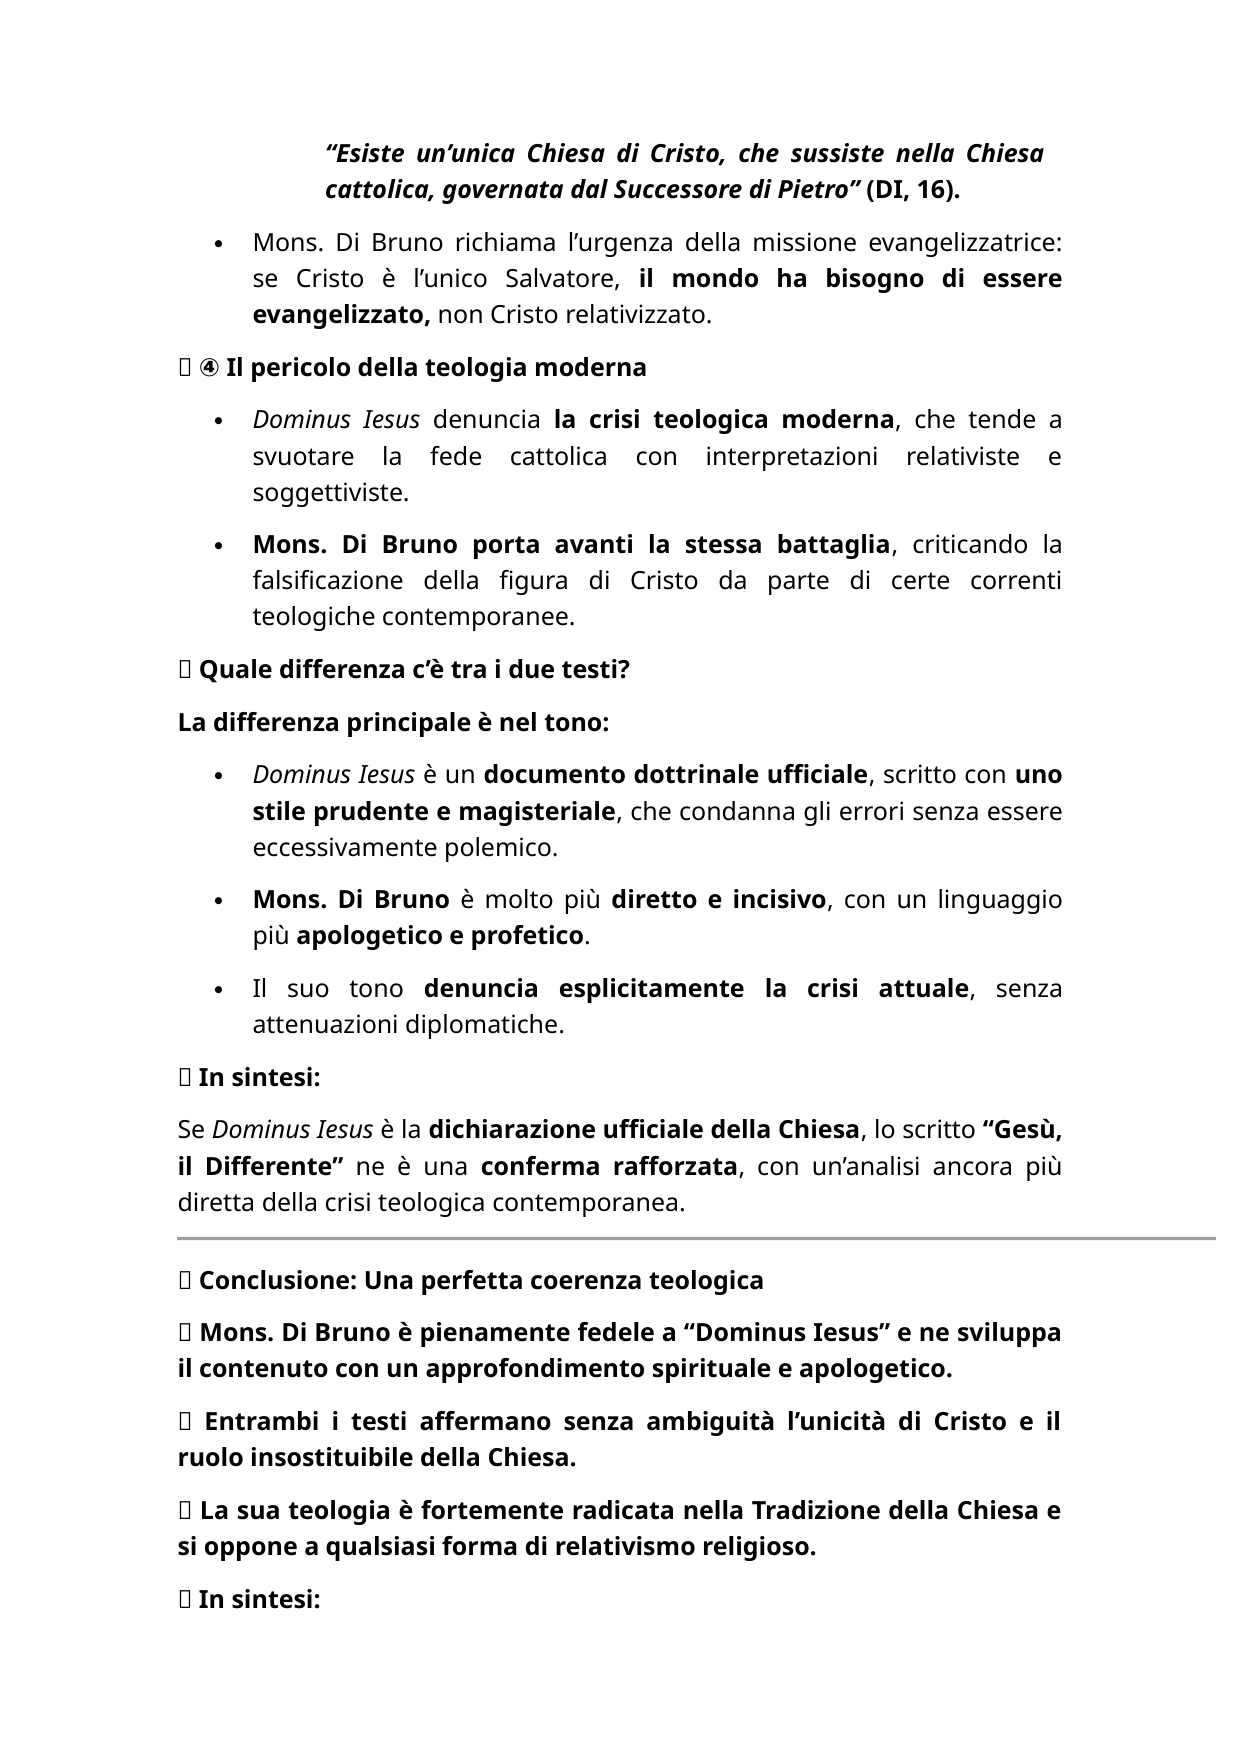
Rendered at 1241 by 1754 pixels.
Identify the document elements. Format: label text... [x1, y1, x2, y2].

text ✅ La sua teologia è fortemente radicata nella Tradizione della Chiesa e si oppone a qualsiasi forma di relativismo religioso. [177, 1492, 1063, 1563]
text 📌 ④ Il pericolo della teologia moderna [177, 349, 1063, 383]
list Dominus Iesus è un documento dottrinale ufficiale, scritto con uno stile prudente e magisteriale, che condanna gli errori senza essere eccessivamente polemico. [215, 757, 1063, 863]
text ✅ Entrambi i testi affermano senza ambiguità l’unicità di Cristo e il ruolo insostituibile della Chiesa. [177, 1404, 1063, 1474]
list Dominus Iesus denuncia la crisi teologica moderna, che tende a svuotare la fede cattolica con interpretazioni relativiste e soggettiviste. [215, 402, 1063, 508]
text 🔴 Quale differenza c’è tra i due testi? [177, 652, 1063, 686]
list Mons. Di Bruno è molto più diretto e incisivo, con un linguaggio più apologetico e profetico. [215, 882, 1063, 952]
text 📌 In sintesi: [177, 1059, 1063, 1093]
text Se Dominus Iesus è la dichiarazione ufficiale della Chiesa, lo scritto “Gesù, il Differente” ne è una conferma rafforzata, con un’analisi ancora più diretta della crisi teologica contemporanea. [177, 1112, 1063, 1218]
list Mons. Di Bruno richiama l’urgenza della missione evangelizzatrice: se Cristo è l’unico Salvatore, il mondo ha bisogno di essere evangelizzato, non Cristo relativizzato. [215, 224, 1063, 331]
text La differenza principale è nel tono: [177, 704, 1063, 738]
text “Esiste un’unica Chiesa di Cristo, che sussiste nella Chiesa cattolica, governata dal Successore di Pietro” (DI, 16). [325, 136, 1048, 206]
text 📖 In sintesi: [177, 1581, 1063, 1615]
list Mons. Di Bruno porta avanti la stessa battaglia, criticando la falsificazione della figura di Cristo da parte di certe correnti teologiche contemporanee. [215, 527, 1063, 633]
text 📖 Conclusione: Una perfetta coerenza teologica [177, 1262, 1063, 1296]
list Il suo tono denuncia esplicitamente la crisi attuale, senza attenuazioni diplomatiche. [215, 971, 1063, 1041]
text ✅ Mons. Di Bruno è pienamente fedele a “Dominus Iesus” e ne sviluppa il contenuto con un approfondimento spirituale e apologetico. [177, 1315, 1063, 1385]
